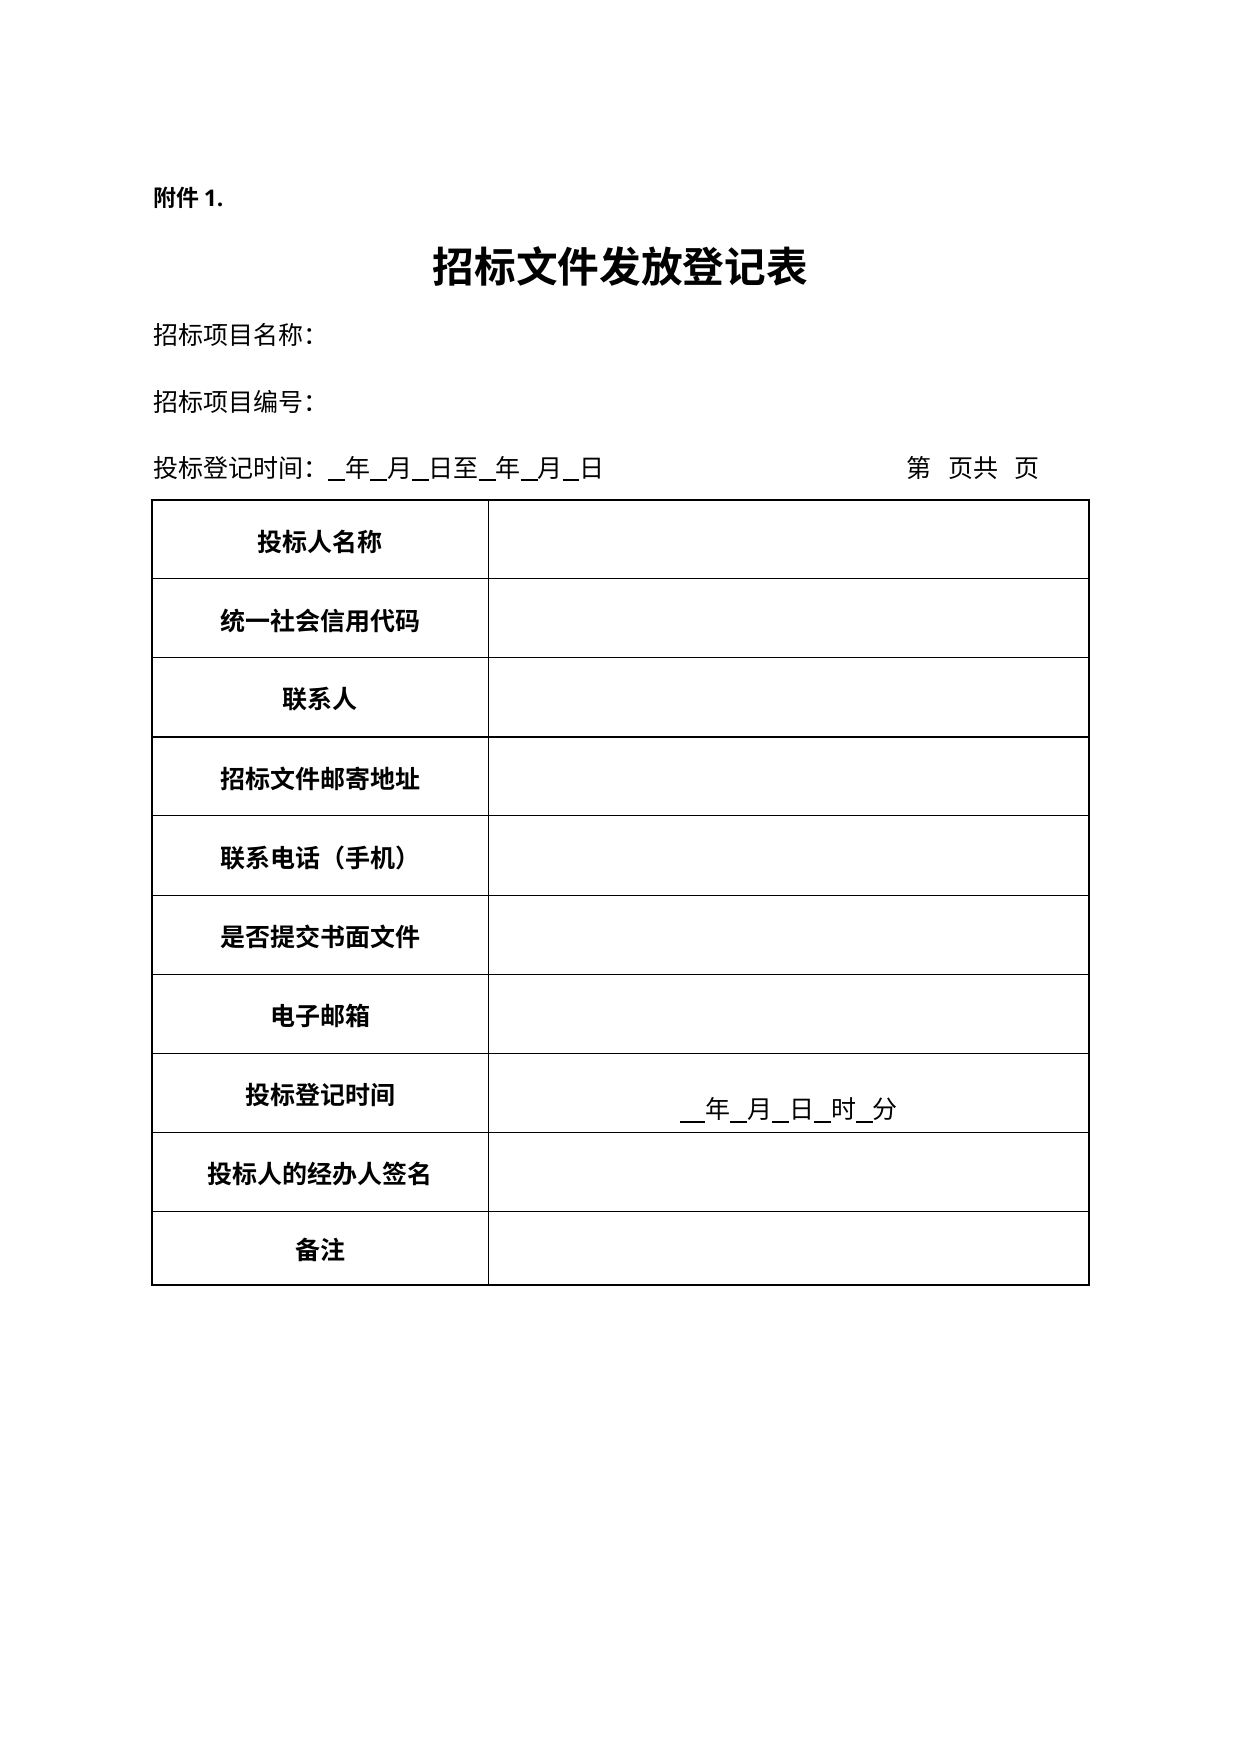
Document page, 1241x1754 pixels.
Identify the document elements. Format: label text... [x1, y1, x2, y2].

table_cell 电子邮箱 [153, 975, 488, 1053]
table_cell 招标文件发放登记表 [152, 229, 1089, 299]
table_cell [489, 658, 1088, 736]
table_cell 招标项目名称： [152, 300, 1089, 366]
table_header 附件1. [152, 162, 1089, 228]
table_cell [489, 896, 1088, 973]
table_cell 是否提交书面文件 [153, 896, 488, 973]
table_cell [489, 816, 1088, 894]
table_cell 投标登记时间 [153, 1054, 488, 1132]
table_cell 投标登记时间： 年 月 日至 年 月 日 [152, 433, 857, 499]
table_cell 招标文件邮寄地址 [153, 738, 488, 815]
table_cell [489, 1133, 1088, 1211]
table_cell [489, 738, 1088, 815]
table_cell 年 月 日 时 分 [489, 1054, 1088, 1132]
table_cell [489, 579, 1088, 657]
table_cell 备注 [153, 1212, 488, 1283]
table_cell 投标人的经办人签名 [153, 1133, 488, 1211]
table_cell [489, 501, 1088, 578]
table_cell 联系电话（手机） [153, 816, 488, 894]
table_cell 招标项目编号： [152, 366, 1089, 433]
table_cell [489, 1212, 1088, 1283]
table_cell 联系人 [153, 658, 488, 736]
table_cell 第 页共 页 [857, 433, 1089, 499]
table_cell 统一社会信用代码 [153, 579, 488, 657]
table_cell [489, 975, 1088, 1053]
table_cell 投标人名称 [153, 501, 488, 578]
